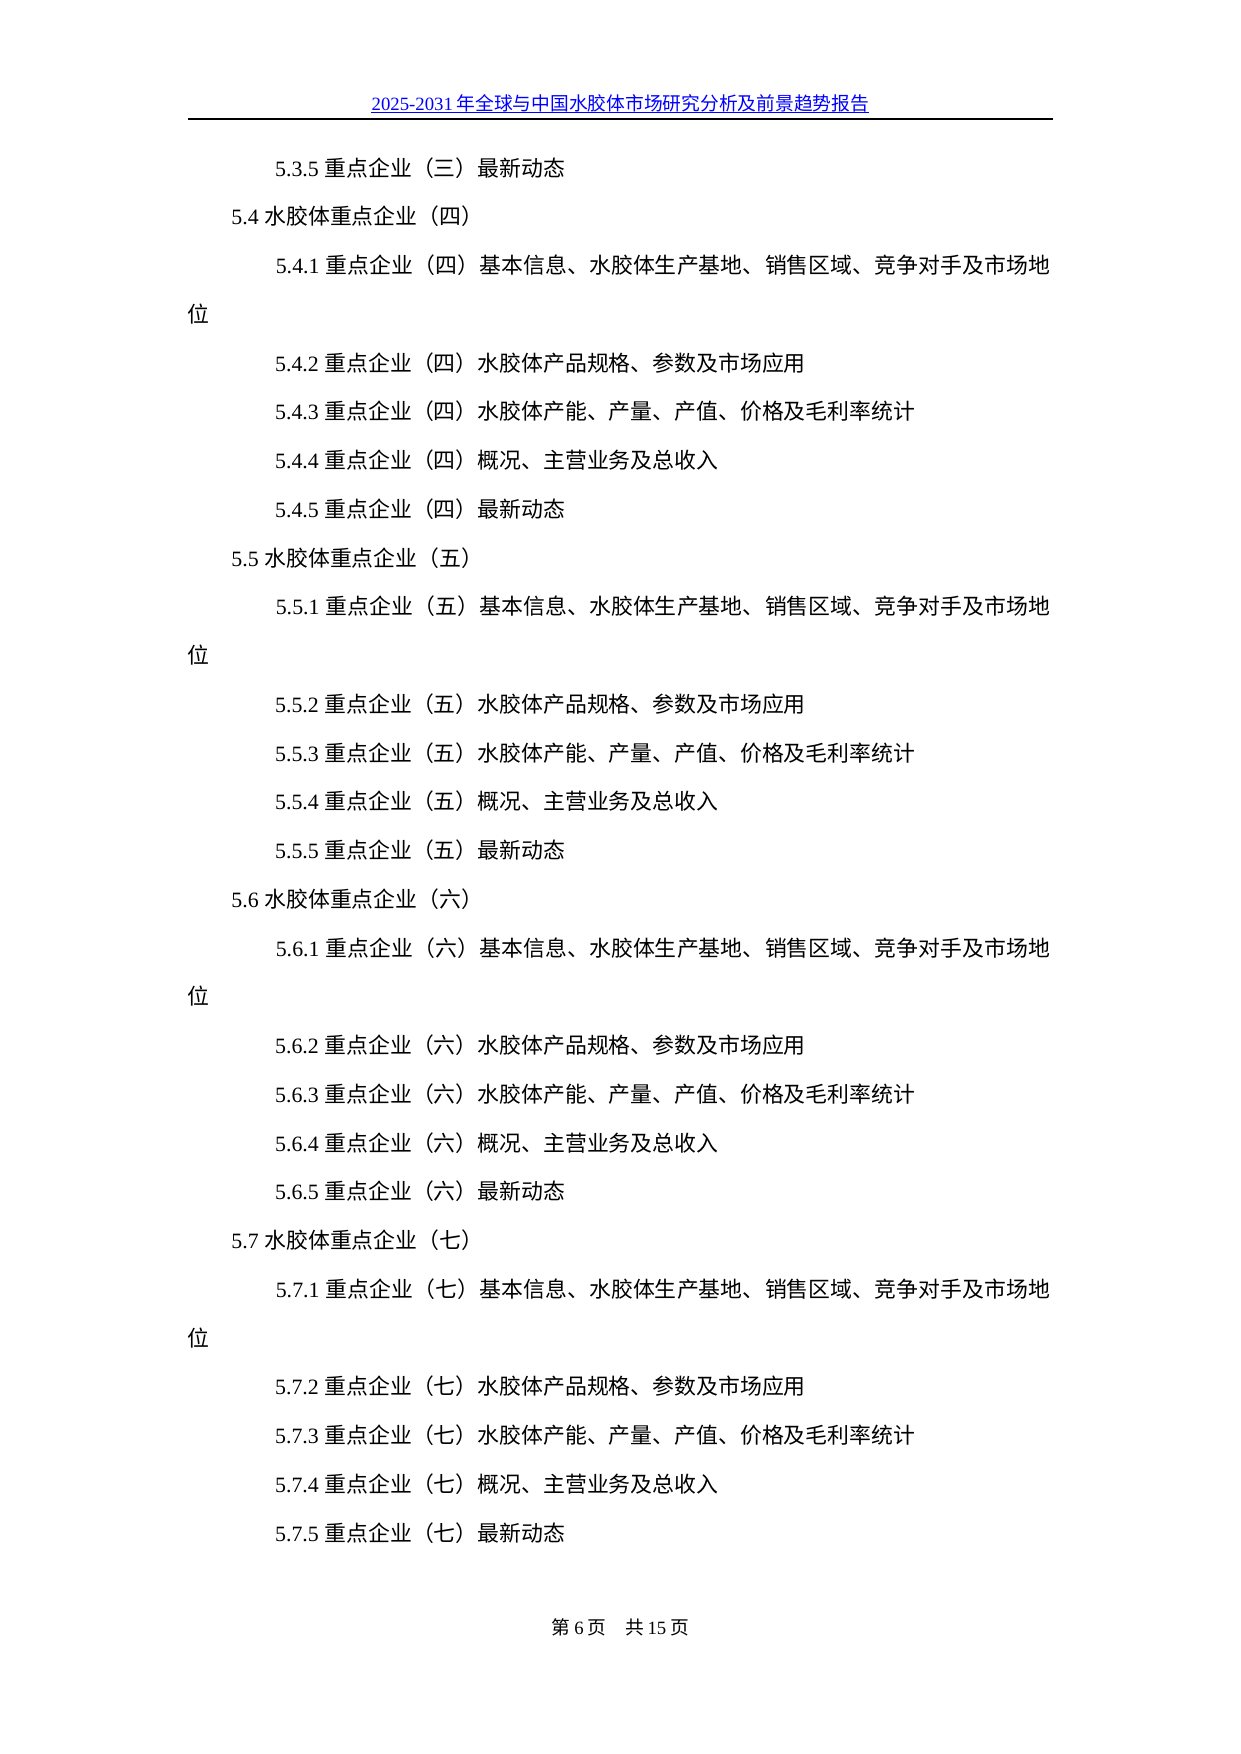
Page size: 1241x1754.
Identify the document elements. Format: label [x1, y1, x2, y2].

text [187, 150, 1053, 1548]
